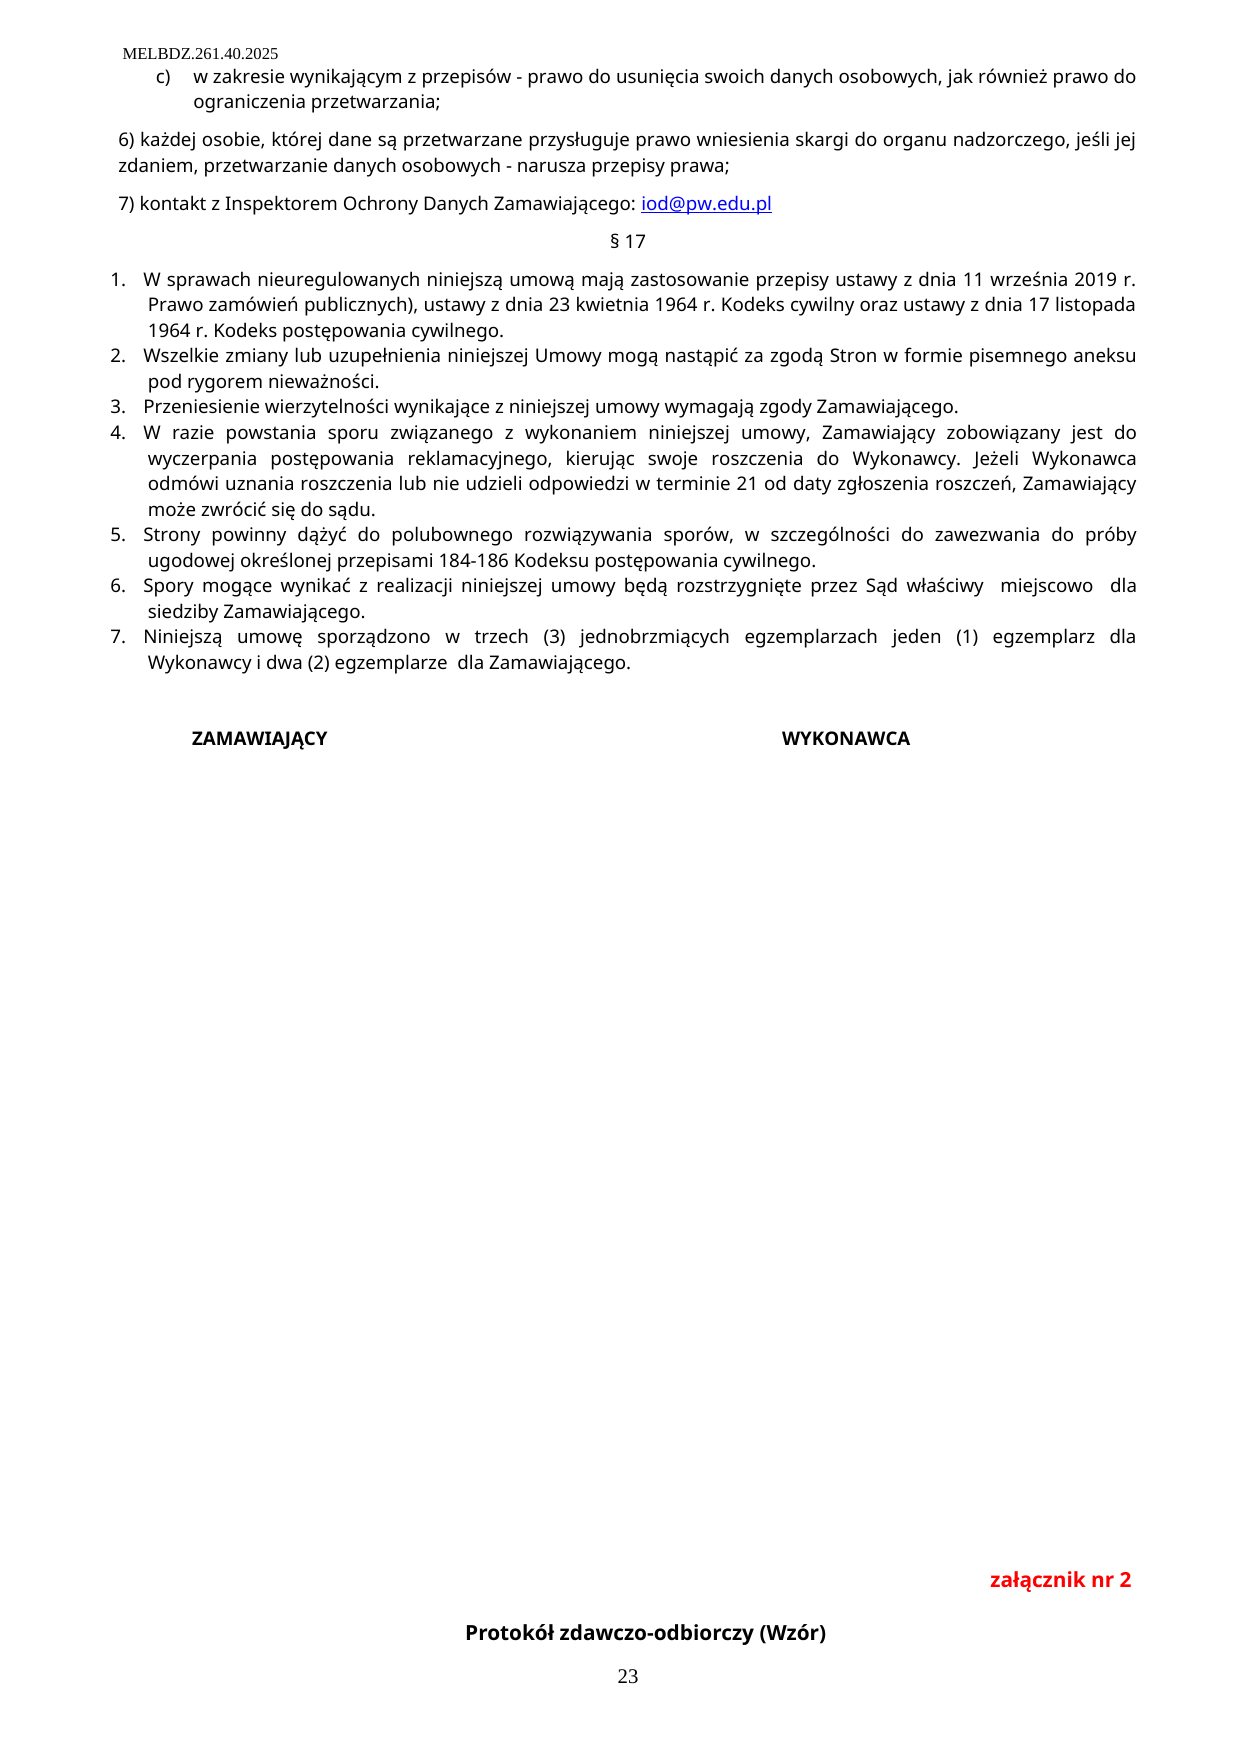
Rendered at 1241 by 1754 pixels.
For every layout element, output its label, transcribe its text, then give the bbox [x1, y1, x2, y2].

list w zakresie wynikającym z przepisów - prawo do usunięcia swoich danych osobowych, jak również prawo do ograniczenia przetwarzania; [156, 63, 1138, 114]
list Przeniesienie wierzytelności wynikające z niniejszej umowy wymagają zgody Zamawiającego. [110, 394, 1138, 419]
list Spory mogące wynikać z realizacji niniejszej umowy będą rozstrzygnięte przez Sąd właściwy miejscowo dla siedziby Zamawiającego. [110, 572, 1138, 623]
list Strony powinny dążyć do polubownego rozwiązywania sporów, w szczególności do zawezwania do próby ugodowej określonej przepisami 184-186 Kodeksu postępowania cywilnego. [110, 521, 1138, 572]
text 7) kontakt z Inspektorem Ochrony Danych Zamawiającego: iod@pw.edu.pl [118, 190, 1138, 216]
text 6) każdej osobie, której dane są przetwarzane przysługuje prawo wniesienia skargi do organu nadzorczego, jeśli jej zdaniem, przetwarzanie danych osobowych - narusza przepisy prawa; [118, 127, 1138, 178]
list Wszelkie zmiany lub uzupełnienia niniejszej Umowy mogą nastąpić za zgodą Stron w formie pisemnego aneksu pod rygorem nieważności. [110, 343, 1138, 394]
list Niniejszą umowę sporządzono w trzech (3) jednobrzmiących egzemplarzach jeden (1) egzemplarz dla Wykonawcy i dwa (2) egzemplarze dla Zamawiającego. [110, 623, 1138, 674]
text załącznik nr 2 [118, 1565, 1138, 1593]
text Protokół zdawczo-odbiorczy (Wzór) [118, 1618, 1138, 1647]
text § 17 [118, 228, 1138, 254]
text ZAMAWIAJĄCY WYKONAWCA [118, 725, 1138, 751]
list W sprawach nieuregulowanych niniejszą umową mają zastosowanie przepisy ustawy z dnia 11 września 2019 r. Prawo zamówień publicznych), ustawy z dnia 23 kwietnia 1964 r. Kodeks cywilny oraz ustawy z dnia 17 listopada 1964 r. Kodeks postępowania cywilnego. [110, 266, 1138, 343]
list W razie powstania sporu związanego z wykonaniem niniejszej umowy, Zamawiający zobowiązany jest do wyczerpania postępowania reklamacyjnego, kierując swoje roszczenia do Wykonawcy. Jeżeli Wykonawca odmówi uznania roszczenia lub nie udzieli odpowiedzi w terminie 21 od daty zgłoszenia roszczeń, Zamawiający może zwrócić się do sądu. [110, 419, 1138, 521]
